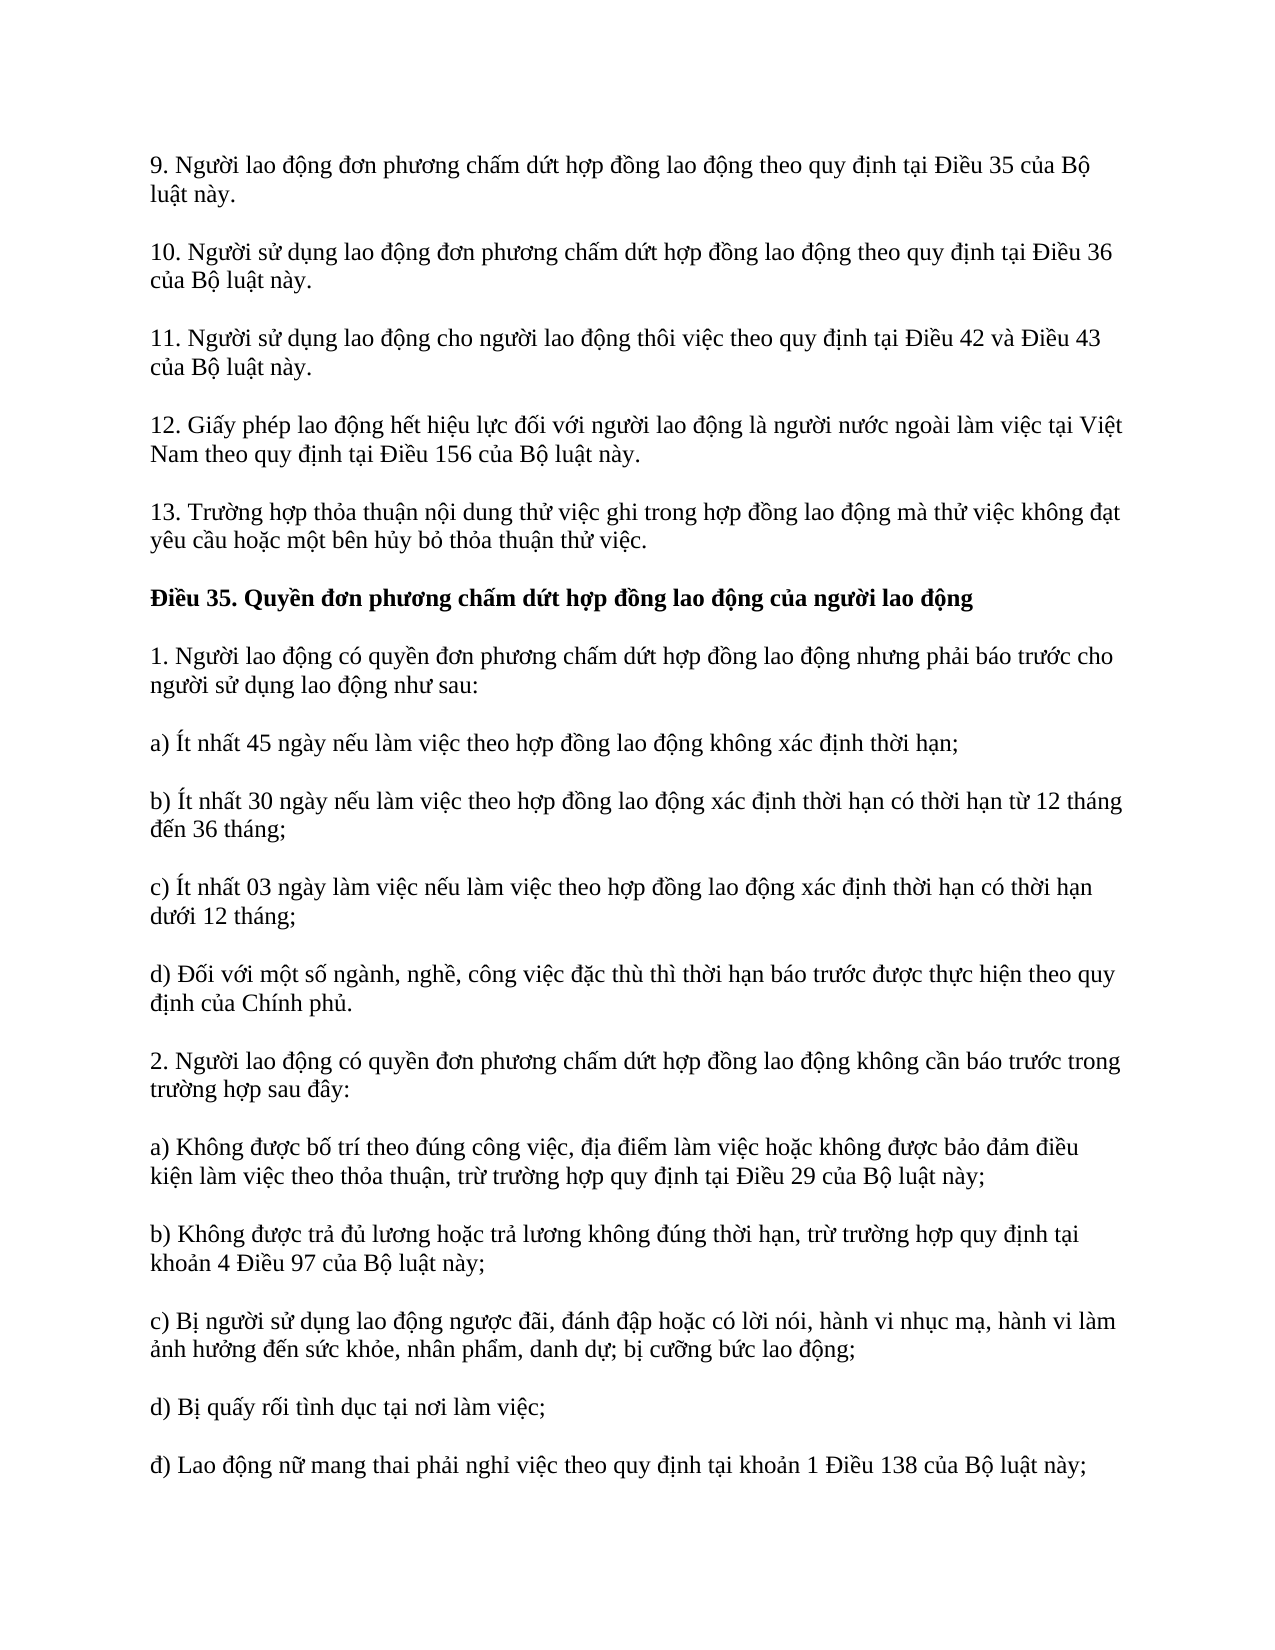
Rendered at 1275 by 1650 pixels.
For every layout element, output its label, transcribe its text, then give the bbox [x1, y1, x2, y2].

text đ) Lao động nữ mang thai phải nghỉ việc theo quy định tại khoản 1 Điều 138 của Bộ luật này; [150, 1450, 1125, 1479]
text b) Ít nhất 30 ngày nếu làm việc theo hợp đồng lao động xác định thời hạn có thời hạn từ 12 tháng đến 36 tháng; [150, 786, 1125, 843]
text a) Không được bố trí theo đúng công việc, địa điểm làm việc hoặc không được bảo đảm điều kiện làm việc theo thỏa thuận, trừ trường hợp quy định tại Điều 29 của Bộ luật này; [150, 1132, 1125, 1190]
text 10. Người sử dụng lao động đơn phương chấm dứt hợp đồng lao động theo quy định tại Điều 36 của Bộ luật này. [150, 237, 1125, 294]
text 11. Người sử dụng lao động cho người lao động thôi việc theo quy định tại Điều 42 và Điều 43 của Bộ luật này. [150, 323, 1125, 381]
text d) Đối với một số ngành, nghề, công việc đặc thù thì thời hạn báo trước được thực hiện theo quy định của Chính phủ. [150, 959, 1125, 1017]
text 1. Người lao động có quyền đơn phương chấm dứt hợp đồng lao động nhưng phải báo trước cho người sử dụng lao động như sau: [150, 641, 1125, 699]
text Điều 35. Quyền đơn phương chấm dứt hợp đồng lao động của người lao động [150, 583, 1125, 612]
text 2. Người lao động có quyền đơn phương chấm dứt hợp đồng lao động không cần báo trước trong trường hợp sau đây: [150, 1046, 1125, 1103]
text 12. Giấy phép lao động hết hiệu lực đối với người lao động là người nước ngoài làm việc tại Việt Nam theo quy định tại Điều 156 của Bộ luật này. [150, 410, 1125, 467]
text b) Không được trả đủ lương hoặc trả lương không đúng thời hạn, trừ trường hợp quy định tại khoản 4 Điều 97 của Bộ luật này; [150, 1219, 1125, 1277]
text c) Ít nhất 03 ngày làm việc nếu làm việc theo hợp đồng lao động xác định thời hạn có thời hạn dưới 12 tháng; [150, 872, 1125, 930]
text a) Ít nhất 45 ngày nếu làm việc theo hợp đồng lao động không xác định thời hạn; [150, 728, 1125, 757]
text d) Bị quấy rối tình dục tại nơi làm việc; [150, 1392, 1125, 1421]
text 9. Người lao động đơn phương chấm dứt hợp đồng lao động theo quy định tại Điều 35 của Bộ luật này. [150, 150, 1125, 207]
text c) Bị người sử dụng lao động ngược đãi, đánh đập hoặc có lời nói, hành vi nhục mạ, hành vi làm ảnh hưởng đến sức khỏe, nhân phẩm, danh dự; bị cưỡng bức lao động; [150, 1306, 1125, 1363]
text 13. Trường hợp thỏa thuận nội dung thử việc ghi trong hợp đồng lao động mà thử việc không đạt yêu cầu hoặc một bên hủy bỏ thỏa thuận thử việc. [150, 497, 1125, 554]
